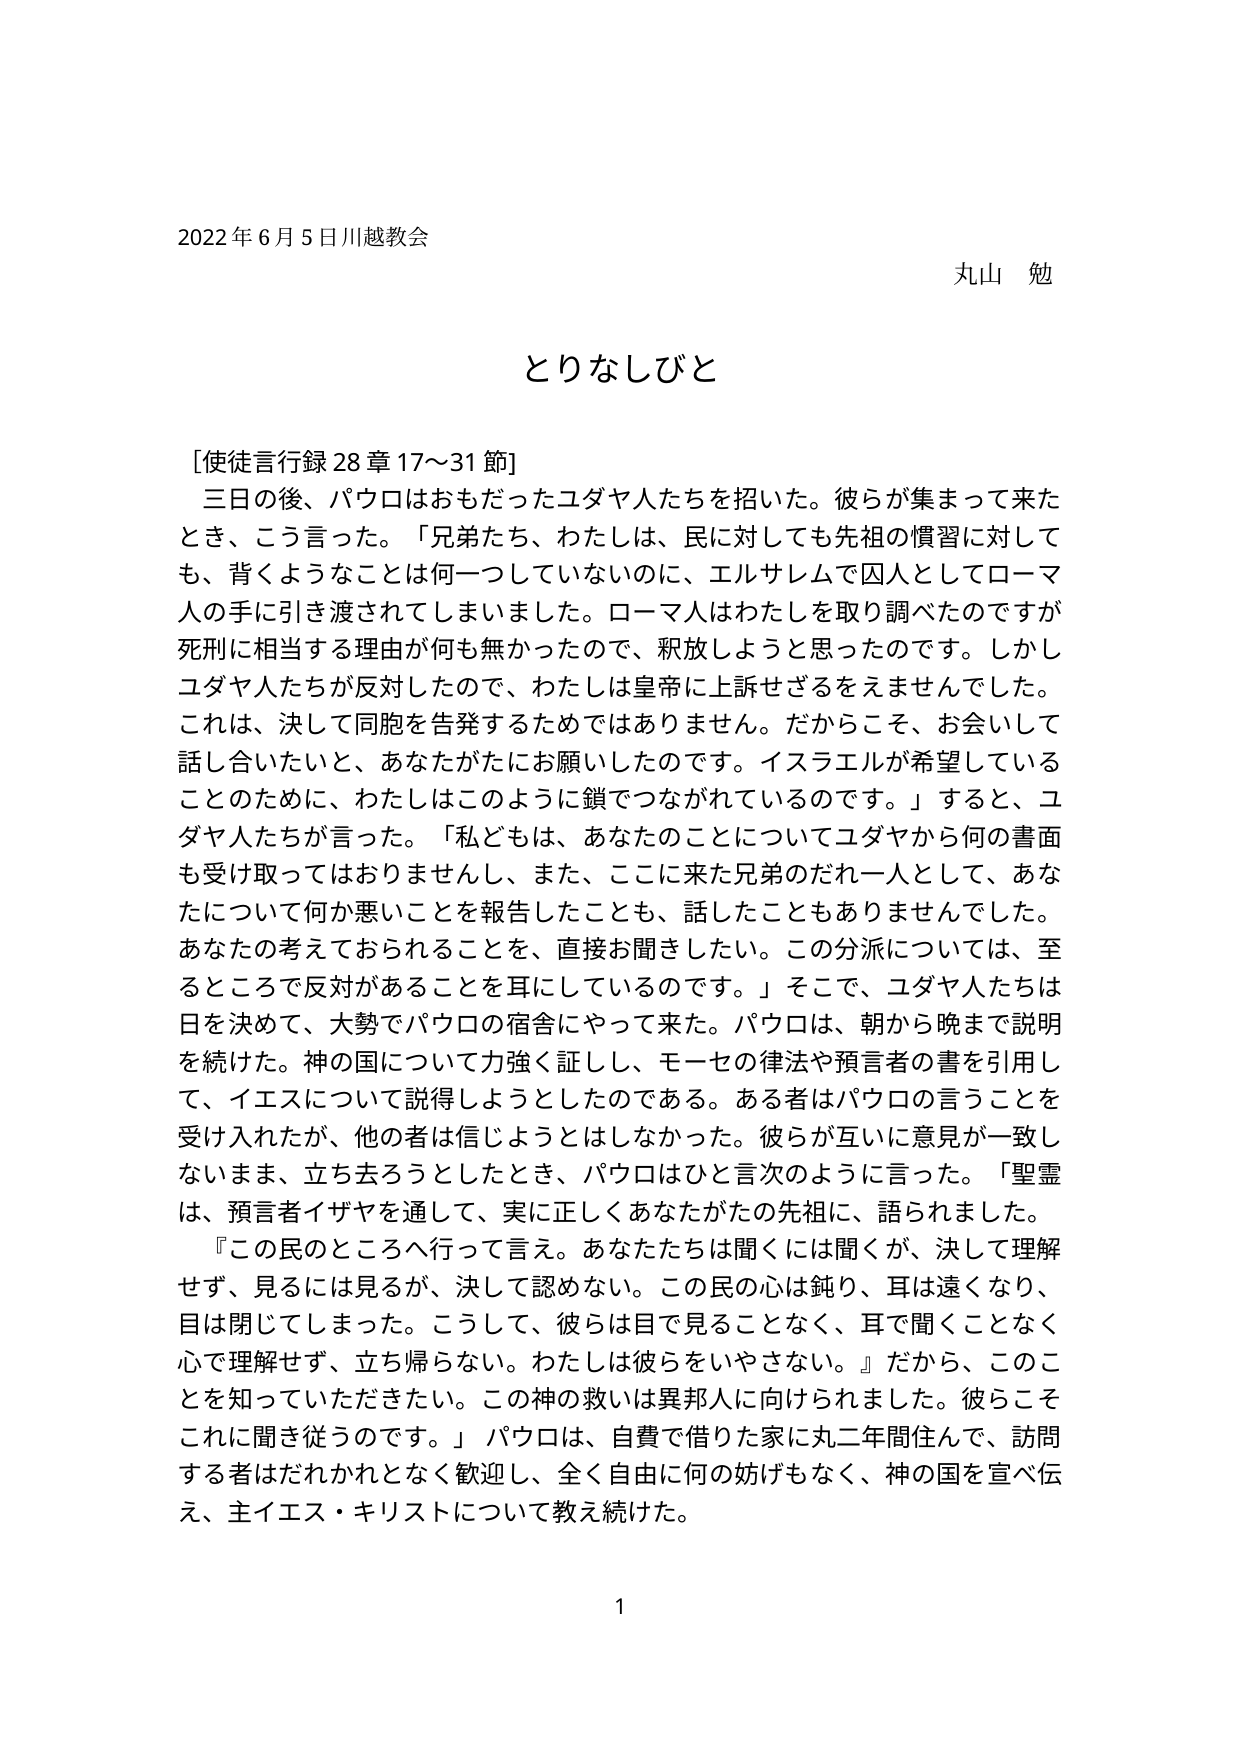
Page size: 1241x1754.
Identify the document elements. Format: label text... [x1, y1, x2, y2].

text 2022年6月5日 川越教会 [177, 217, 1063, 254]
text 『この民のところへ行って言え。あなたたちは聞くには聞くが、決して理解せず、見るには見るが、決して認めない。この民の心は鈍り、耳は遠くなり、目は閉じてしまった。こうして、彼らは目で見ることなく、耳で聞くことなく、心で理解せず、立ち帰らない。わたしは彼らをいやさない。』だから、このことを知っていただきたい。この神の救いは異邦人に向けられました。彼らこそ、これに聞き従うのです。」 パウロは、自費で借りた家に丸二年間住んで、訪問する者はだれかれとなく歓迎し、全く自由に何の妨げもなく、神の国を宣べ伝え、主イエス・キリストについて教え続けた。 [177, 1229, 1063, 1529]
text 丸山 勉 [177, 254, 1063, 292]
text 三日の後、パウロはおもだったユダヤ人たちを招いた。彼らが集まって来たとき、こう言った。「兄弟たち、わたしは、民に対しても先祖の慣習に対しても、背くようなことは何一つしていないのに、エルサレムで囚人としてローマ人の手に引き渡されてしまいました。ローマ人はわたしを取り調べたのですが、死刑に相当する理由が何も無かったので、釈放しようと思ったのです。しかし、ユダヤ人たちが反対したので、わたしは皇帝に上訴せざるをえませんでした。これは、決して同胞を告発するためではありません。だからこそ、お会いして話し合いたいと、あなたがたにお願いしたのです。イスラエルが希望していることのために、わたしはこのように鎖でつながれているのです。」すると、ユダヤ人たちが言った。「私どもは、あなたのことについてユダヤから何の書面も受け取ってはおりませんし、また、ここに来た兄弟のだれ一人として、あなたについて何か悪いことを報告したことも、話したこともありませんでした。あなたの考えておられることを、直接お聞きしたい。この分派については、至るところで反対があることを耳にしているのです。」そこで、ユダヤ人たちは日を決めて、大勢でパウロの宿舎にやって来た。パウロは、朝から晩まで説明を続けた。神の国について力強く証しし、モーセの律法や預言者の書を引用して、イエスについて説得しようとしたのである。ある者はパウロの言うことを受け入れたが、他の者は信じようとはしなかった。彼らが互いに意見が一致しないまま、立ち去ろうとしたとき、パウロはひと言次のように言った。「聖霊は、預言者イザヤを通して、実に正しくあなたがたの先祖に、語られました。 [177, 479, 1063, 1229]
text ［使徒言行録28章17～31節] [177, 442, 1063, 479]
text とりなしびと [177, 329, 1063, 404]
